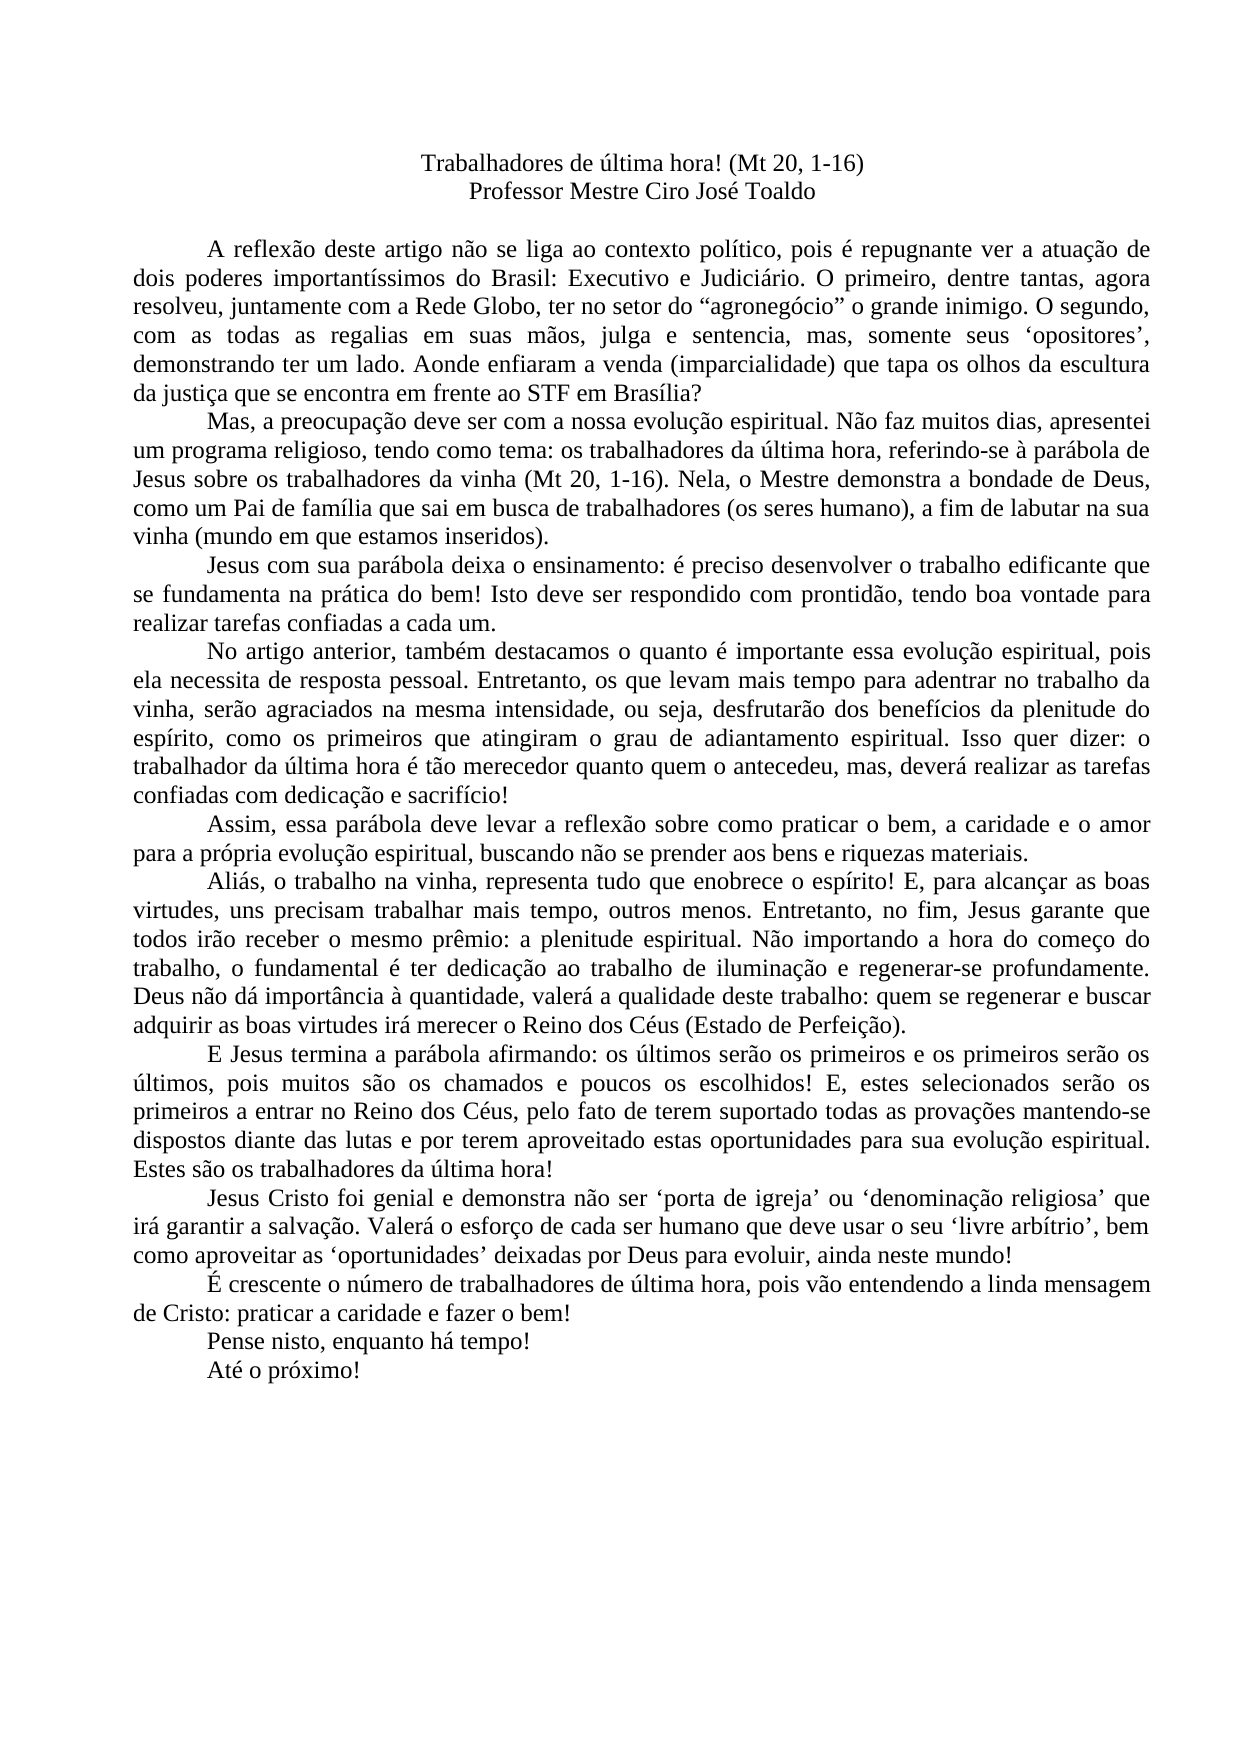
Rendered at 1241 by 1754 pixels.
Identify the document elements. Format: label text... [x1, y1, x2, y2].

text Jesus com sua parábola deixa o ensinamento: é preciso desenvolver o trabalho edificante que se fundamenta na prática do bem! Isto deve ser respondido com prontidão, tendo boa vontade para realizar tarefas confiadas a cada um. [133, 550, 1152, 636]
text Professor Mestre Ciro José Toaldo [133, 176, 1152, 205]
text E Jesus termina a parábola afirmando: os últimos serão os primeiros e os primeiros serão os últimos, pois muitos são os chamados e poucos os escolhidos! E, estes selecionados serão os primeiros a entrar no Reino dos Céus, pelo fato de terem suportado todas as provações mantendo-se dispostos diante das lutas e por terem aproveitado estas oportunidades para sua evolução espiritual. Estes são os trabalhadores da última hora! [133, 1039, 1152, 1183]
text É crescente o número de trabalhadores de última hora, pois vão entendendo a linda mensagem de Cristo: praticar a caridade e fazer o bem! [133, 1269, 1152, 1326]
text No artigo anterior, também destacamos o quanto é importante essa evolução espiritual, pois ela necessita de resposta pessoal. Entretanto, os que levam mais tempo para adentrar no trabalho da vinha, serão agraciados na mesma intensidade, ou seja, desfrutarão dos benefícios da plenitude do espírito, como os primeiros que atingiram o grau de adiantamento espiritual. Isso quer dizer: o trabalhador da última hora é tão merecedor quanto quem o antecedeu, mas, deverá realizar as tarefas confiadas com dedicação e sacrifício! [133, 636, 1152, 809]
text Trabalhadores de última hora! (Mt 20, 1-16) [133, 148, 1152, 176]
text Assim, essa parábola deve levar a reflexão sobre como praticar o bem, a caridade e o amor para a própria evolução espiritual, buscando não se prender aos bens e riquezas materiais. [133, 809, 1152, 866]
text A reflexão deste artigo não se liga ao contexto político, pois é repugnante ver a atuação de dois poderes importantíssimos do Brasil: Executivo e Judiciário. O primeiro, dentre tantas, agora resolveu, juntamente com a Rede Globo, ter no setor do “agronegócio” o grande inimigo. O segundo, com as todas as regalias em suas mãos, julga e sentencia, mas, somente seus ‘opositores’, demonstrando ter um lado. Aonde enfiaram a venda (imparcialidade) que tapa os olhos da escultura da justiça que se encontra em frente ao STF em Brasília? [133, 234, 1152, 406]
text Mas, a preocupação deve ser com a nossa evolução espiritual. Não faz muitos dias, apresentei um programa religioso, tendo como tema: os trabalhadores da última hora, referindo-se à parábola de Jesus sobre os trabalhadores da vinha (Mt 20, 1-16). Nela, o Mestre demonstra a bondade de Deus, como um Pai de família que sai em busca de trabalhadores (os seres humano), a fim de labutar na sua vinha (mundo em que estamos inseridos). [133, 406, 1152, 550]
text Pense nisto, enquanto há tempo! [133, 1326, 1152, 1355]
text Aliás, o trabalho na vinha, representa tudo que enobrece o espírito! E, para alcançar as boas virtudes, uns precisam trabalhar mais tempo, outros menos. Entretanto, no fim, Jesus garante que todos irão receber o mesmo prêmio: a plenitude espiritual. Não importando a hora do começo do trabalho, o fundamental é ter dedicação ao trabalho de iluminação e regenerar-se profundamente. Deus não dá importância à quantidade, valerá a qualidade deste trabalho: quem se regenerar e buscar adquirir as boas virtudes irá merecer o Reino dos Céus (Estado de Perfeição). [133, 866, 1152, 1039]
text Jesus Cristo foi genial e demonstra não ser ‘porta de igreja’ ou ‘denominação religiosa’ que irá garantir a salvação. Valerá o esforço de cada ser humano que deve usar o seu ‘livre arbítrio’, bem como aproveitar as ‘oportunidades’ deixadas por Deus para evoluir, ainda neste mundo! [133, 1183, 1152, 1269]
text Até o próximo! [133, 1355, 1152, 1384]
